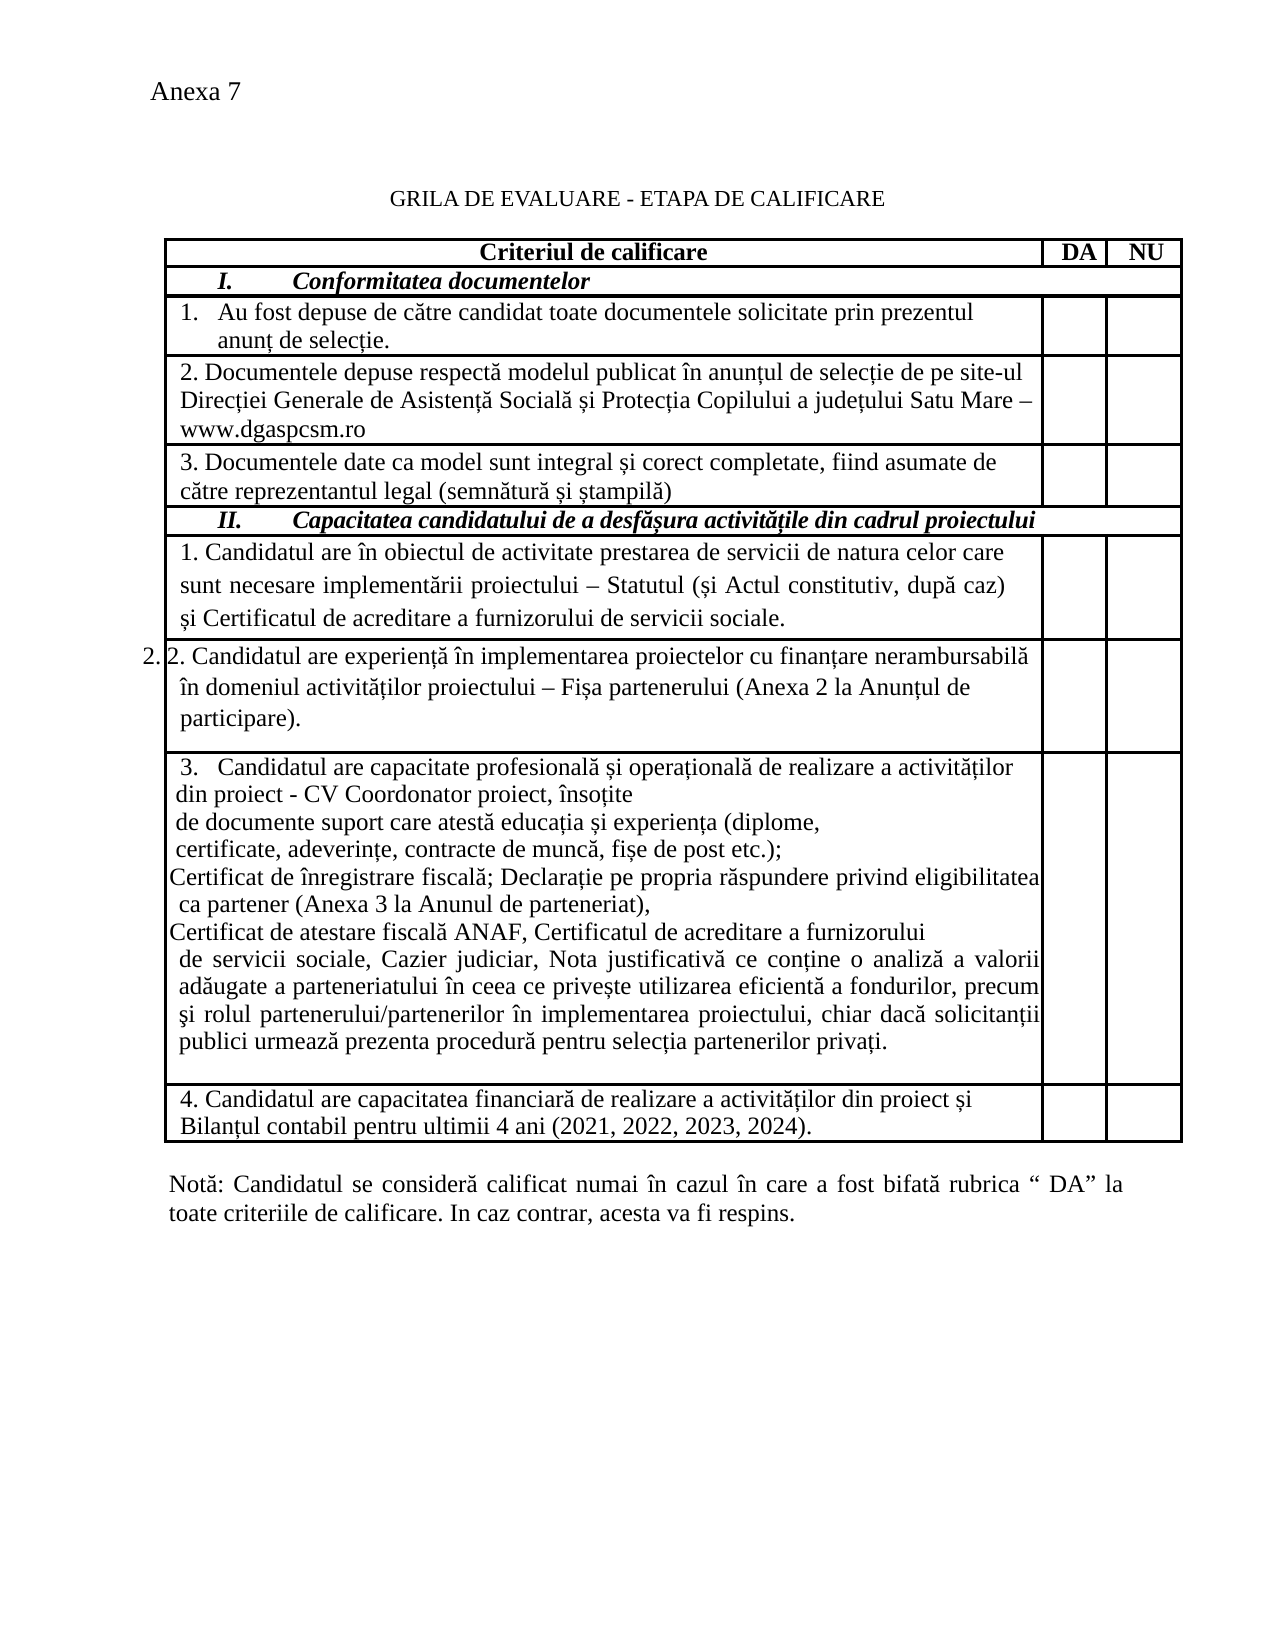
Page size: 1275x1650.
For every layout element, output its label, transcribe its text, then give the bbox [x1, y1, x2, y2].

table_cell [1108, 298, 1180, 354]
table_cell [1044, 298, 1105, 354]
table_cell [1108, 754, 1180, 1082]
table_cell 1. Candidatul are în obiectul de activitate prestarea de servicii de natura celor care sunt necesare implementării proiectului – Statutul (și Actul constitutiv, după caz) și Certificatul de acreditare a furnizorului de servicii sociale. [167, 537, 1041, 637]
table_cell Candidatul are capacitate profesională și operațională de realizare a activităților din proiect - CV Coordonator proiect, însoțite de documente suport care atestă educația și experiența (diplome, certificate, adeverințe, contracte de muncă, fișe de post etc.); Certificat de înregistrare fiscală; Declarație pe propria răspundere privind eligibilitatea ca partener (Anexa 3 la Anunul de parteneriat), Certificat de atestare fiscală ANAF, Certificatul de acreditare a furnizorului de servicii sociale, Cazier judiciar, Nota justificativă ce conține o analiză a valorii adăugate a parteneriatului în ceea ce privește utilizarea eficientă a fondurilor, precum şi rolul partenerului/partenerilor în implementarea proiectului, chiar dacă solicitanții publici urmează prezenta procedură pentru selecția partenerilor privați. [167, 754, 1041, 1082]
table_cell 2. Candidatul are experiență în implementarea proiectelor cu finanțare nerambursabilă în domeniul activităților proiectului – Fișa partenerului (Anexa 2 la Anunțul de participare). [167, 641, 1041, 751]
table_cell 2. Documentele depuse respectă modelul publicat în anunțul de selecție de pe site-ul Direcției Generale de Asistență Socială și Protecția Copilului a județului Satu Mare – www.dgaspcsm.ro [167, 357, 1041, 443]
table_cell [1044, 537, 1105, 637]
table_cell [1108, 537, 1180, 637]
table_header NU [1108, 241, 1180, 265]
table_cell [1108, 357, 1180, 443]
table_cell [1108, 641, 1180, 751]
table_cell [1108, 446, 1180, 504]
text Notă: Candidatul se consideră calificat numai în cazul în care a fost bifată rubrica “ DA” la toate criteriile de calificare. In caz contrar, acesta va fi respins. [169, 1169, 1125, 1227]
table_cell I. Conformitatea documentelor [167, 268, 1180, 294]
table_cell 4. Candidatul are capacitatea financiară de realizare a activităților din proiect și Bilanțul contabil pentru ultimii 4 ani (2021, 2022, 2023, 2024). [167, 1086, 1041, 1140]
table_header Criteriul de calificare [167, 241, 1041, 265]
table_cell II. Capacitatea candidatului de a desfășura activitățile din cadrul proiectului [167, 508, 1180, 534]
table_cell [1044, 641, 1105, 751]
table_cell [1044, 357, 1105, 443]
table_cell [1044, 1086, 1105, 1140]
table_cell 3. Documentele date ca model sunt integral și corect completate, fiind asumate de către reprezentantul legal (semnătură și ștampilă) [167, 446, 1041, 504]
table_cell Au fost depuse de către candidat toate documentele solicitate prin prezentul anunț de selecție. [167, 298, 1041, 354]
table_header DA [1044, 241, 1105, 265]
table_cell [1044, 446, 1105, 504]
table_cell [1108, 1086, 1180, 1140]
table_cell [1044, 754, 1105, 1082]
